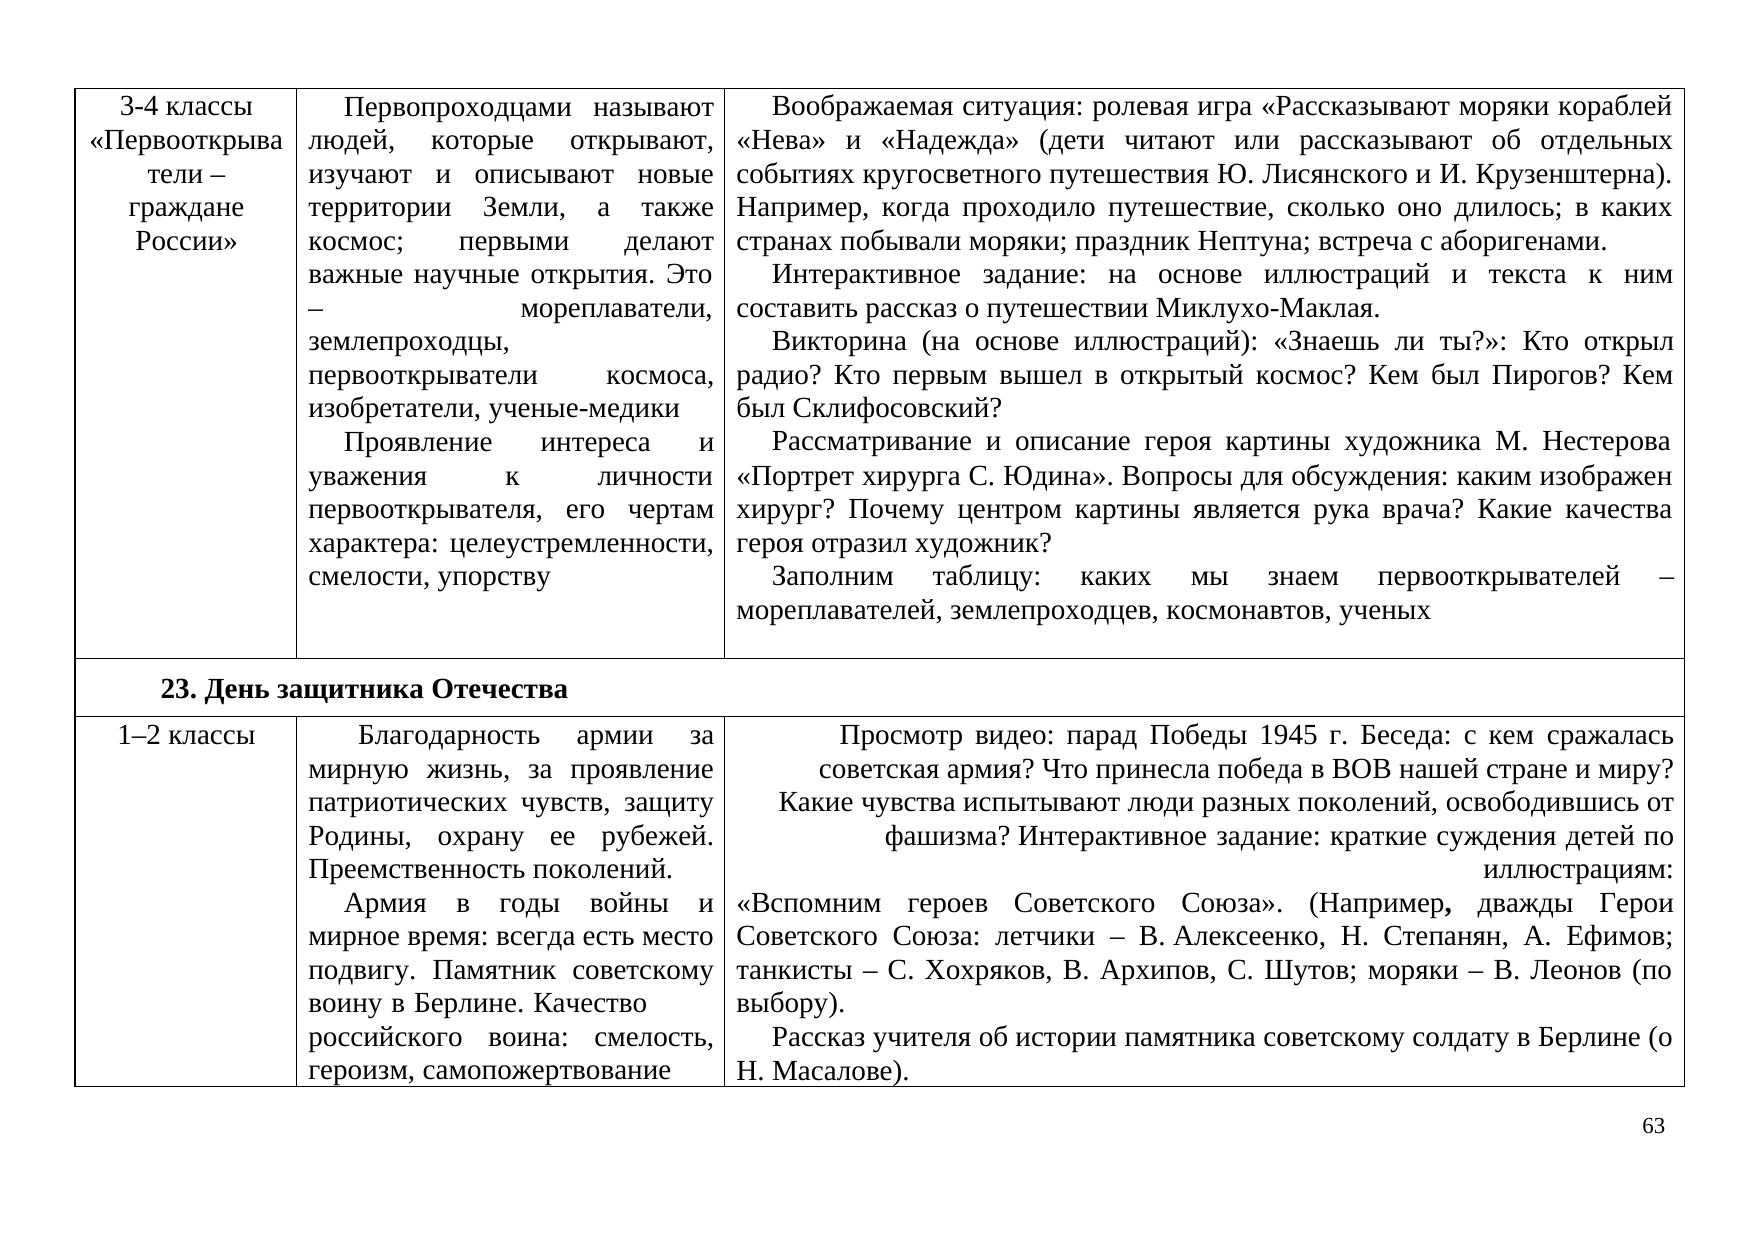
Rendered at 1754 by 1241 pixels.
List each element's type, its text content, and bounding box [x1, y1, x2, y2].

table_cell Благодарность армии за мирную жизнь, за проявление патриотических чувств, защиту Родины, охрану ее рубежей. Преемственность поколений. Армия в годы войны и мирное время: всегда есть место подвигу. Памятник советскому воину в Берлине. Качество российского воина: смелость, героизм, самопожертвование [297, 717, 724, 1086]
table_cell Просмотр видео: парад Победы 1945 г. Беседа: с кем сражалась советская армия? Что принесла победа в ВОВ нашей стране и миру? Какие чувства испытывают люди разных поколений, освободившись от фашизма? Интерактивное задание: краткие суждения детей по иллюстрациям: «Вспомним героев Советского Союза». (Например, дважды Герои Советского Союза: летчики – В. Алексеенко, Н. Степанян, А. Ефимов; танкисты – С. Хохряков, В. Архипов, С. Шутов; моряки – В. Леонов (по выбору). Рассказ учителя об истории памятника советскому солдату в Берлине (о Н. Масалове). [725, 717, 1684, 1086]
table_header Воображаемая ситуация: ролевая игра «Рассказывают моряки кораблей «Нева» и «Надежда» (дети читают или рассказывают об отдельных событиях кругосветного путешествия Ю. Лисянского и И. Крузенштерна). Например, когда проходило путешествие, сколько оно длилось; в каких странах побывали моряки; праздник Нептуна; встреча с аборигенами. Интерактивное задание: на основе иллюстраций и текста к ним составить рассказ о путешествии Миклухо-Маклая. Викторина (на основе иллюстраций): «Знаешь ли ты?»: Кто открыл радио? Кто первым вышел в открытый космос? Кем был Пирогов? Кем был Склифосовский? Рассматривание и описание героя картины художника М. Нестерова «Портрет хирурга С. Юдина». Вопросы для обсуждения: каким изображен хирург? Почему центром картины является рука врача? Какие качества героя отразил художник? Заполним таблицу: каких мы знаем первооткрывателей – мореплавателей, землепроходцев, космонавтов, ученых [725, 89, 1684, 658]
table_header 3-4 классы «Первооткрыва тели – граждане России» [76, 89, 296, 658]
table_cell 23. День защитника Отечества [76, 659, 1684, 716]
table_cell 1–2 классы [76, 717, 296, 1086]
table_header Первопроходцами называют людей, которые открывают, изучают и описывают новые территории Земли, а также космос; первыми делают важные научные открытия. Это – мореплаватели, землепроходцы, первооткрыватели космоса, изобретатели, ученые-медики Проявление интереса и уважения к личности первооткрывателя, его чертам характера: целеустремленности, смелости, упорству [297, 89, 724, 658]
